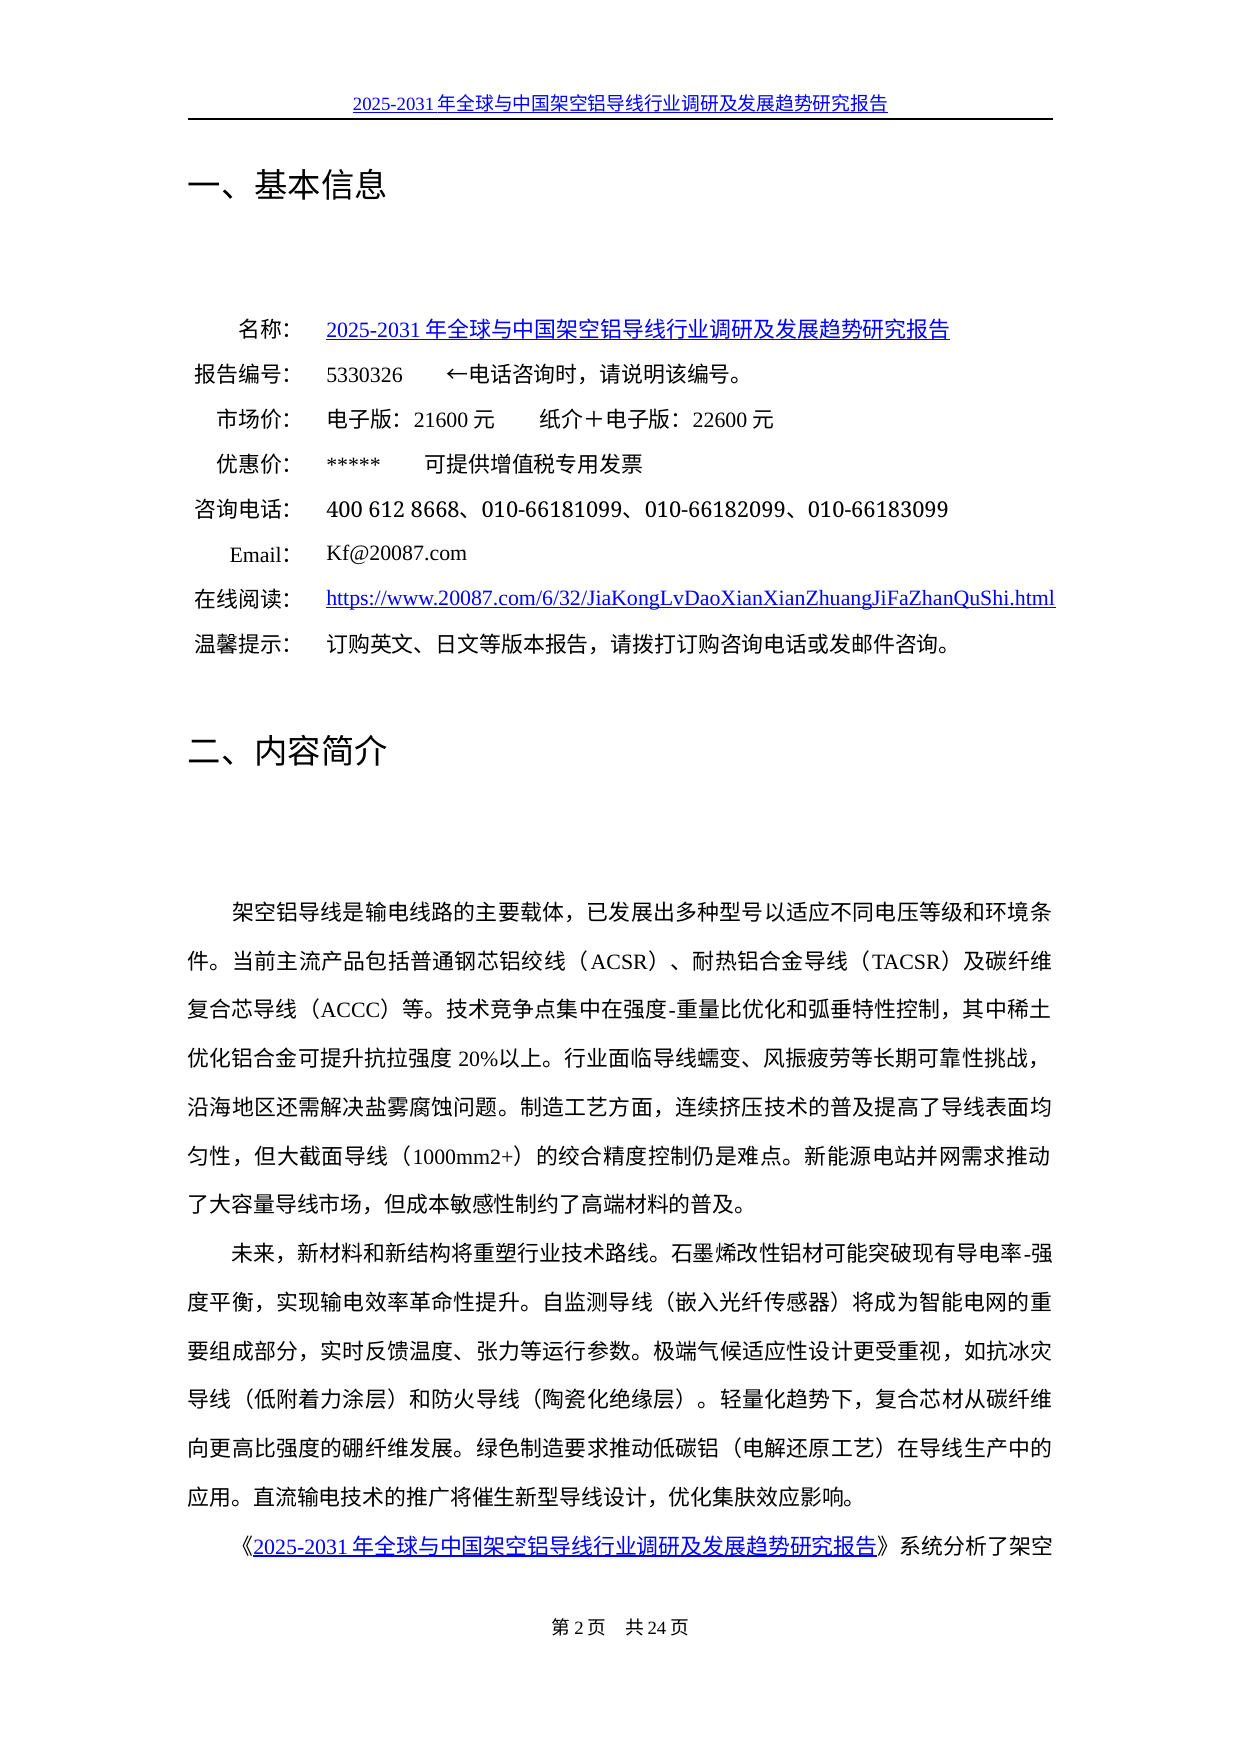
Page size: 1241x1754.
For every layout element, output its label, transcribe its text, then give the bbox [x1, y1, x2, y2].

table_cell 温馨提示： [167, 627, 315, 672]
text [187, 894, 1053, 1561]
table_cell Email： [167, 537, 315, 582]
table_header 2025-2031年全球与中国架空铝导线行业调研及发展趋势研究报告 [315, 312, 1073, 357]
table_cell 优惠价： [167, 447, 315, 492]
table_cell 订购英文、日文等版本报告，请拨打订购咨询电话或发邮件咨询。 [315, 627, 1073, 672]
table_cell 400 612 8668、010-66181099、010-66182099、010-66183099 [315, 492, 1073, 537]
table_header 名称： [167, 312, 315, 357]
table_cell [315, 582, 1073, 627]
table_cell 咨询电话： [167, 492, 315, 537]
table_cell 报告编号： [167, 357, 315, 402]
title 一、基本信息 [187, 150, 1053, 215]
table_cell 电子版：21600 元 纸介＋电子版：22600 元 [315, 402, 1073, 447]
table_cell 市场价： [167, 402, 315, 447]
table_cell 5330326 ←电话咨询时，请说明该编号。 [315, 357, 1073, 402]
table_cell ***** 可提供增值税专用发票 [315, 447, 1073, 492]
title 二、内容简介 [187, 717, 1053, 782]
table_cell 在线阅读： [167, 582, 315, 627]
table_cell Kf@20087.com [315, 537, 1073, 582]
